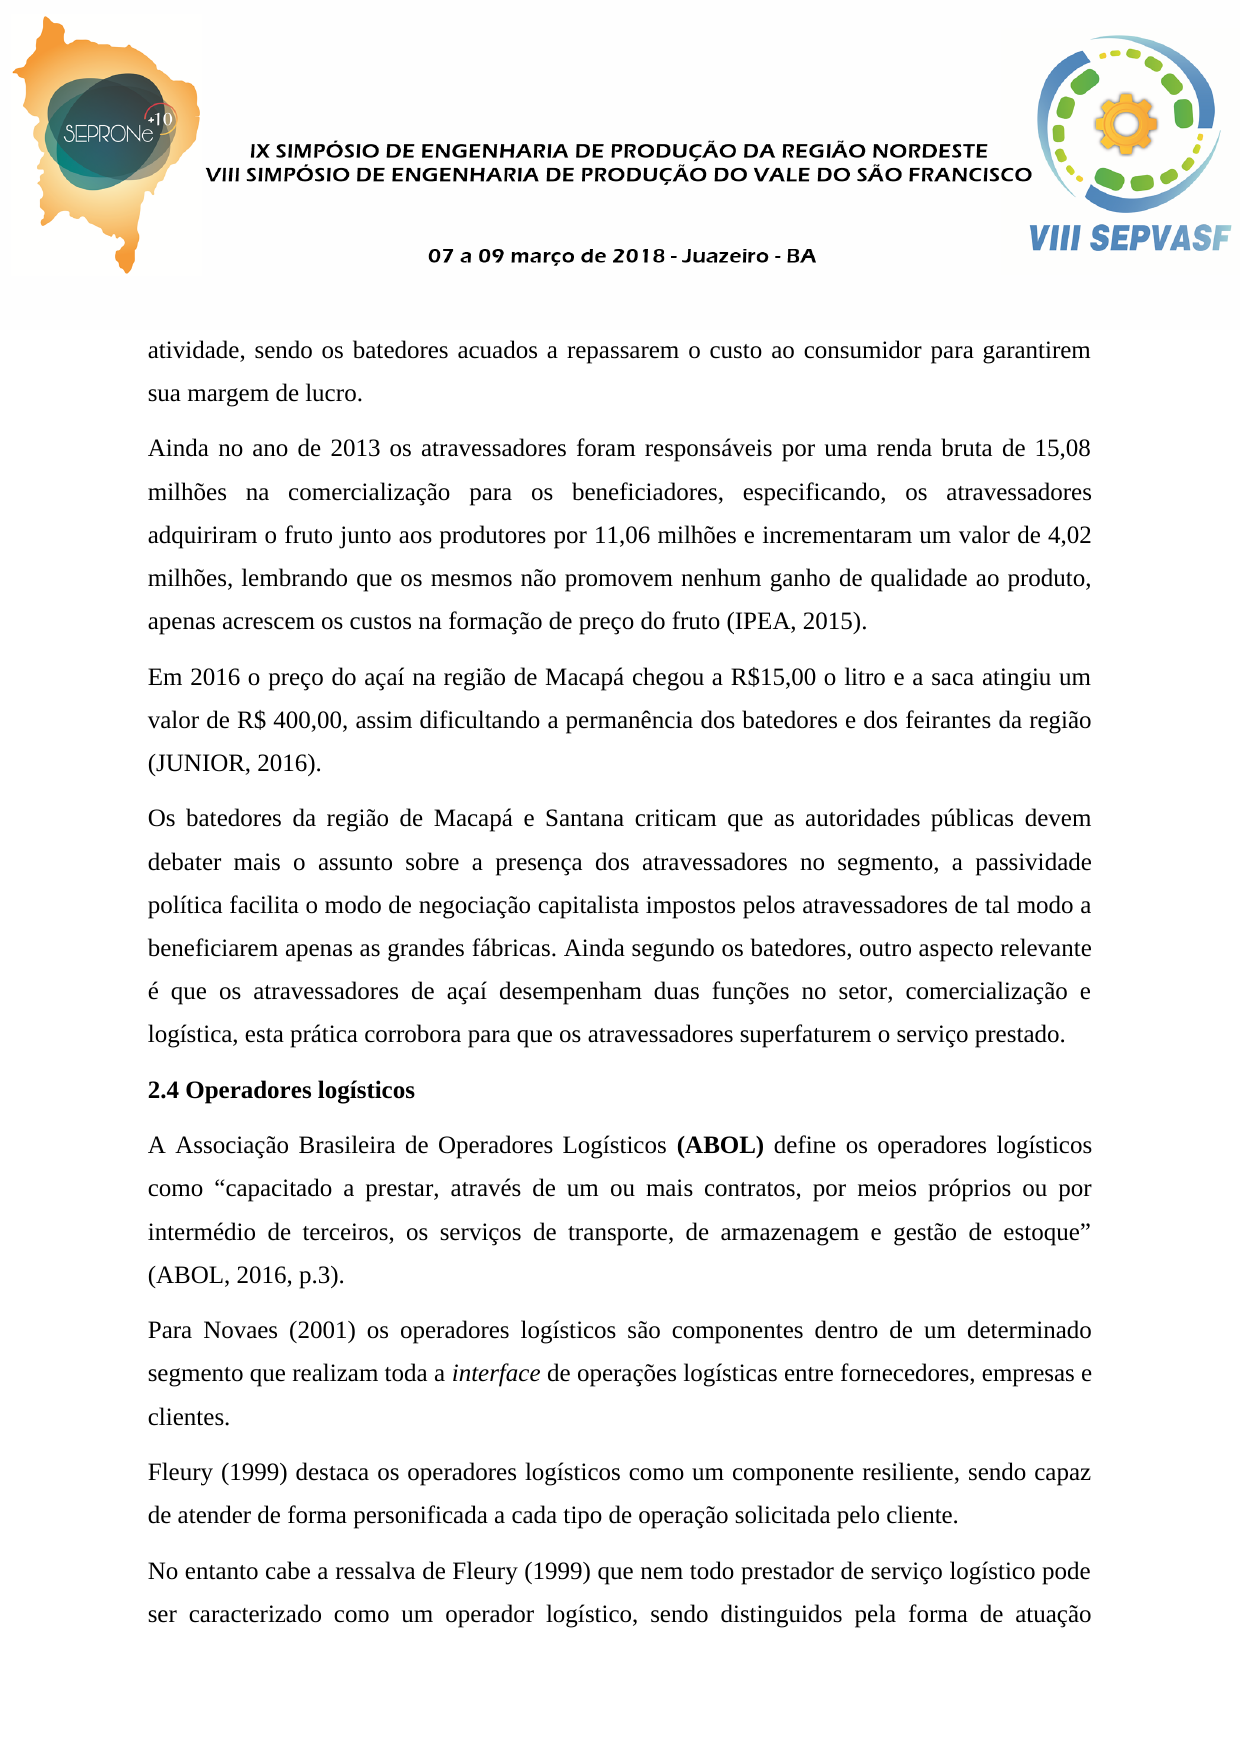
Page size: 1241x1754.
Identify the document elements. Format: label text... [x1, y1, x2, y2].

text A Associação Brasileira de Operadores Logísticos (ABOL) define os operadores logísticos como “capacitado a prestar, através de um ou mais contratos, por meios próprios ou por intermédio de terceiros, os serviços de transporte, de armazenagem e gestão de estoque” (ABOL, 2016, p.3). [148, 1130, 1092, 1288]
text 2.4 Operadores logísticos [148, 1075, 1092, 1103]
picture [0, 0, 1241, 330]
text Ainda no ano de 2013 os atravessadores foram responsáveis por uma renda bruta de 15,08 milhões na comercialização para os beneficiadores, especificando, os atravessadores adquiriram o fruto junto aos produtores por 11,06 milhões e incrementaram um valor de 4,02 milhões, lembrando que os mesmos não promovem nenhum ganho de qualidade ao produto, apenas acrescem os custos na formação de preço do fruto (IPEA, 2015). [148, 433, 1092, 635]
text Para Novaes (2001) os operadores logísticos são componentes dentro de um determinado segmento que realizam toda a interface de operações logísticas entre fornecedores, empresas e clientes. [148, 1315, 1092, 1430]
text Em 2016 o preço do açaí na região de Macapá chegou a R$15,00 o litro e a saca atingiu um valor de R$ 400,00, assim dificultando a permanência dos batedores e dos feirantes da região (JUNIOR, 2016). [148, 662, 1092, 777]
text Os batedores da região de Macapá e Santana criticam que as autoridades públicas devem debater mais o assunto sobre a presença dos atravessadores no segmento, a passividade política facilita o modo de negociação capitalista impostos pelos atravessadores de tal modo a beneficiarem apenas as grandes fábricas. Ainda segundo os batedores, outro aspecto relevante é que os atravessadores de açaí desempenham duas funções no setor, comercialização e logística, esta prática corrobora para que os atravessadores superfaturem o serviço prestado. [148, 803, 1092, 1048]
text Fleury (1999) destaca os operadores logísticos como um componente resiliente, sendo capaz de atender de forma personificada a cada tipo de operação solicitada pelo cliente. [148, 1457, 1092, 1529]
